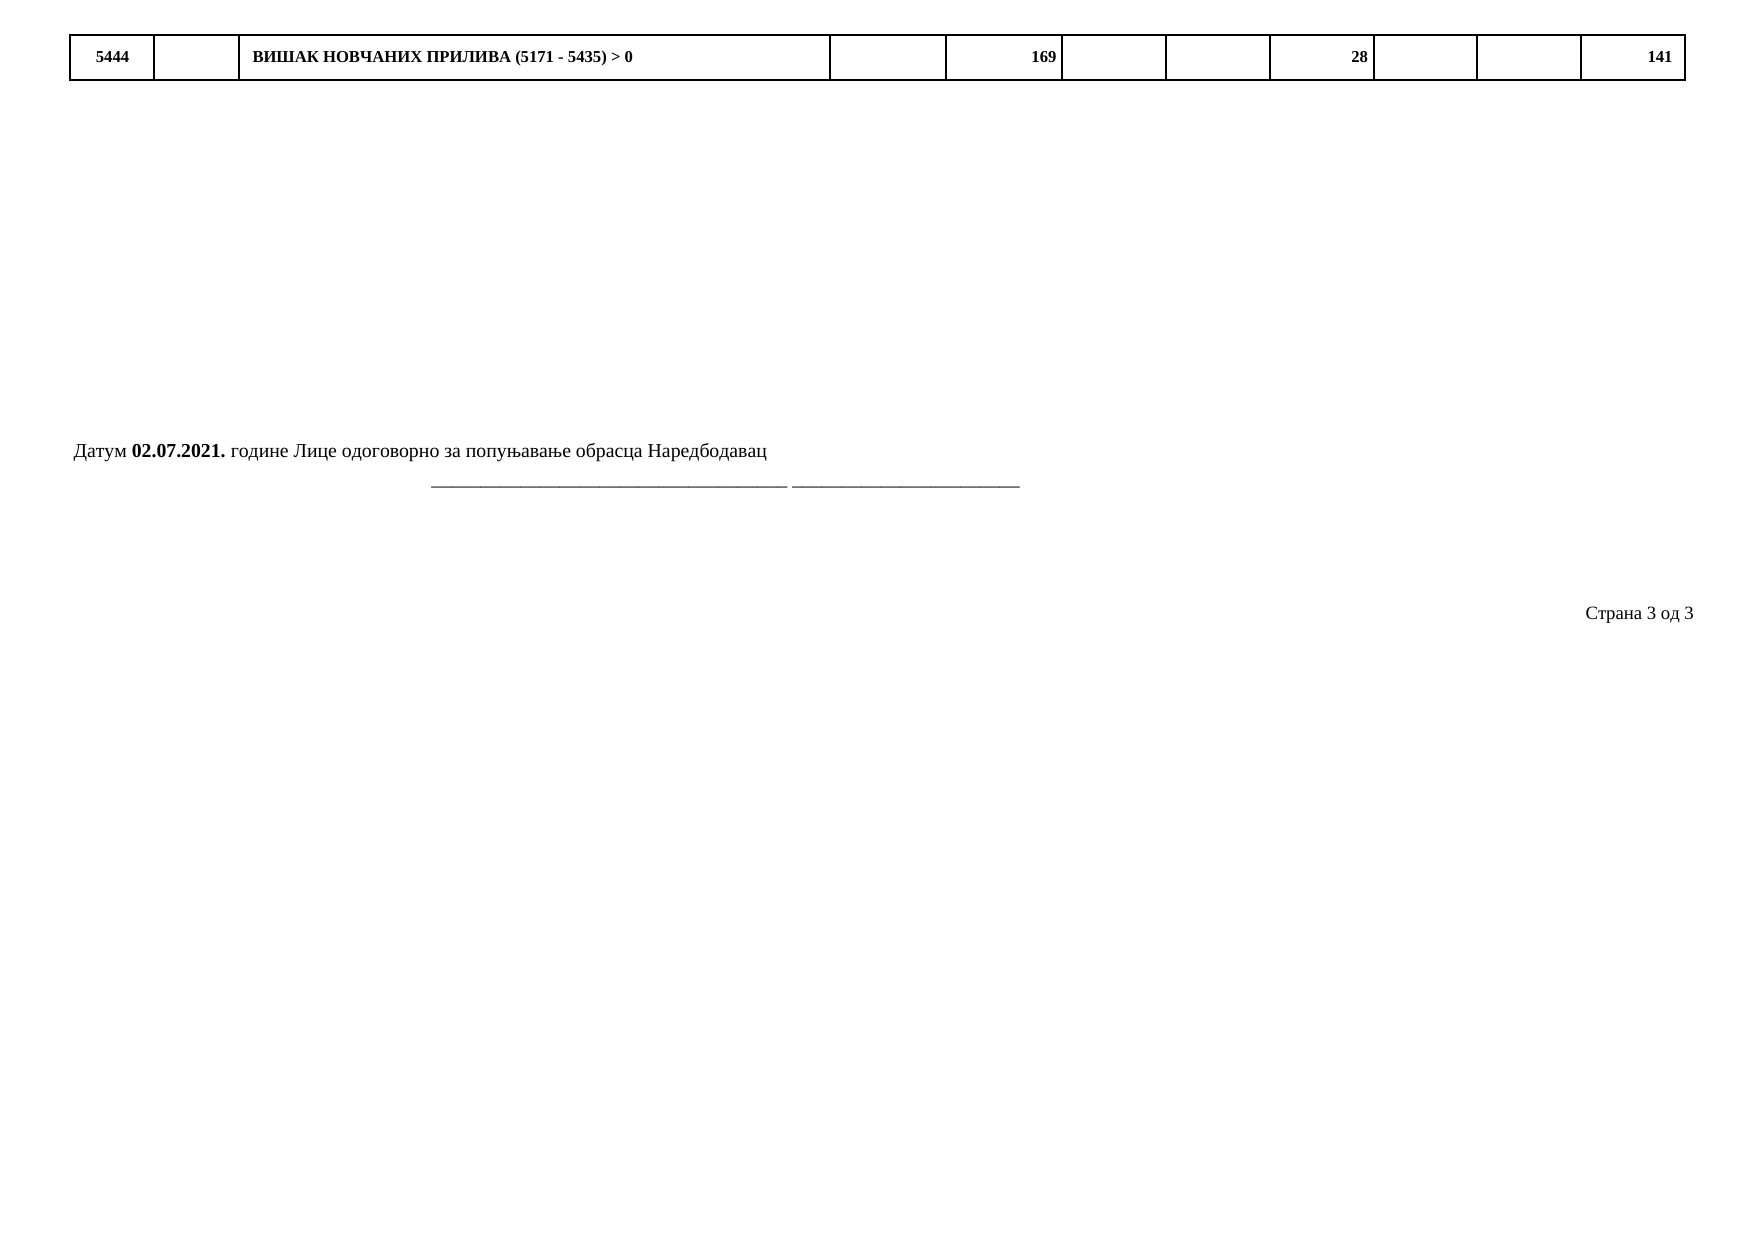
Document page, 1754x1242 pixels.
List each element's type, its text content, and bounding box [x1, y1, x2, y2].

table_cell [1375, 36, 1476, 79]
table_cell [155, 36, 238, 79]
table_cell ВИШАК НОВЧАНИХ ПРИЛИВА (5171 - 5435) > 0 [240, 36, 829, 79]
table_cell [831, 36, 945, 79]
text Датум 02.07.2021. године Лице одоговорно за попуњавање обрасца Наредбодавац [73, 439, 1694, 462]
table_cell 28 [1271, 36, 1373, 79]
table_cell [1063, 36, 1165, 79]
table_cell [1167, 36, 1269, 79]
table_cell 141 [1582, 36, 1684, 79]
text ____________________________________ _______________________ [431, 467, 1694, 490]
table_cell 5444 [71, 36, 153, 79]
text Страна 3 од 3 [69, 602, 1694, 623]
table_cell 169 [947, 36, 1061, 79]
table_cell [1478, 36, 1580, 79]
